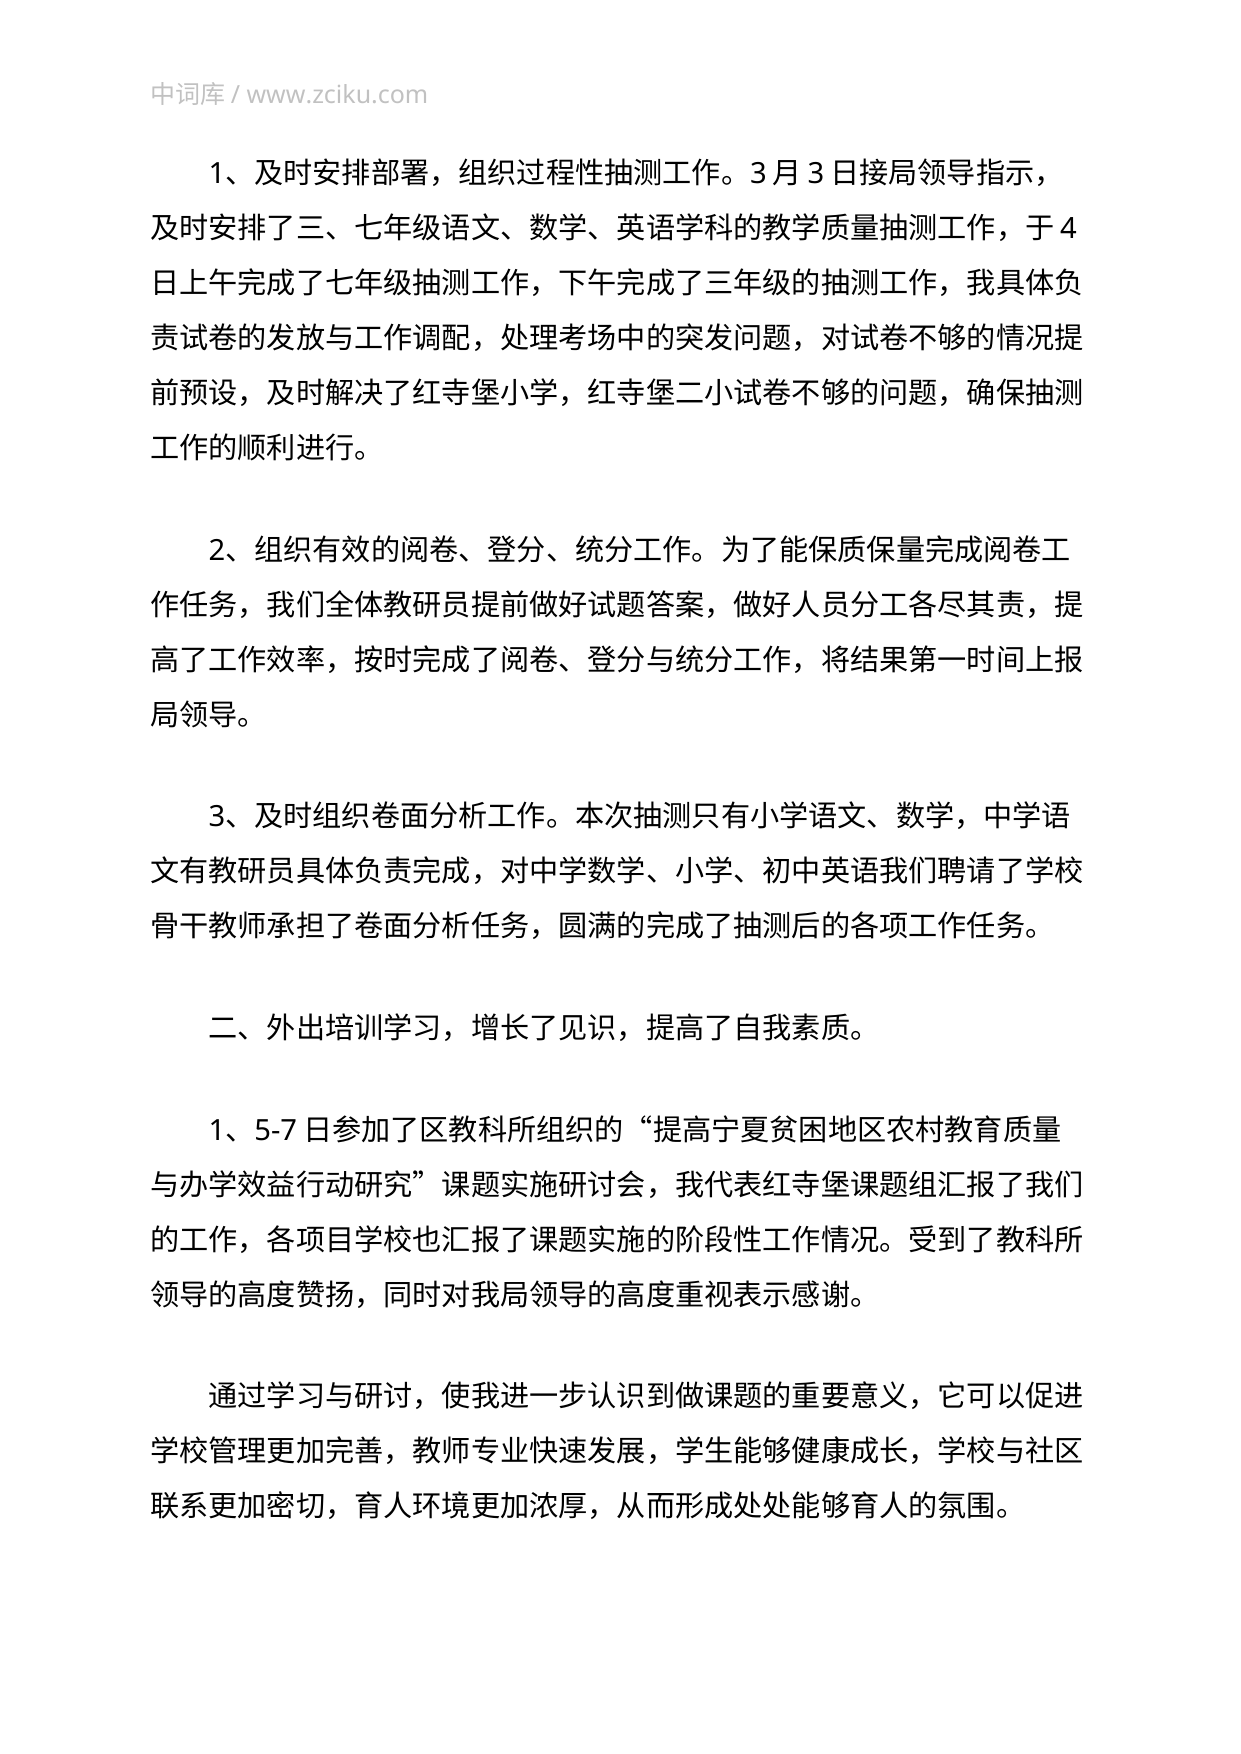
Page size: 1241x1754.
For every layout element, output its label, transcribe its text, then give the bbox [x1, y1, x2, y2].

text 二、外出培训学习，增长了见识，提高了自我素质。 [150, 1005, 1090, 1047]
text 1、及时安排部署，组织过程性抽测工作。3月3日接局领导指示，及时安排了三、七年级语文、数学、英语学科的教学质量抽测工作，于4日上午完成了七年级抽测工作，下午完成了三年级的抽测工作，我具体负责试卷的发放与工作调配，处理考场中的突发问题，对试卷不够的情况提前预设，及时解决了红寺堡小学，红寺堡二小试卷不够的问题，确保抽测工作的顺利进行。 [150, 150, 1090, 467]
text 2、组织有效的阅卷、登分、统分工作。为了能保质保量完成阅卷工作任务，我们全体教研员提前做好试题答案，做好人员分工各尽其责，提高了工作效率，按时完成了阅卷、登分与统分工作，将结果第一时间上报局领导。 [150, 526, 1090, 733]
text 3、及时组织卷面分析工作。本次抽测只有小学语文、数学，中学语文有教研员具体负责完成，对中学数学、小学、初中英语我们聘请了学校骨干教师承担了卷面分析任务，圆满的完成了抽测后的各项工作任务。 [150, 793, 1090, 945]
text 1、5-7日参加了区教科所组织的“提高宁夏贫困地区农村教育质量与办学效益行动研究”课题实施研讨会，我代表红寺堡课题组汇报了我们的工作，各项目学校也汇报了课题实施的阶段性工作情况。受到了教科所领导的高度赞扬，同时对我局领导的高度重视表示感谢。 [150, 1106, 1090, 1313]
text 通过学习与研讨，使我进一步认识到做课题的重要意义，它可以促进学校管理更加完善，教师专业快速发展，学生能够健康成长，学校与社区联系更加密切，育人环境更加浓厚，从而形成处处能够育人的氛围。 [150, 1373, 1090, 1525]
